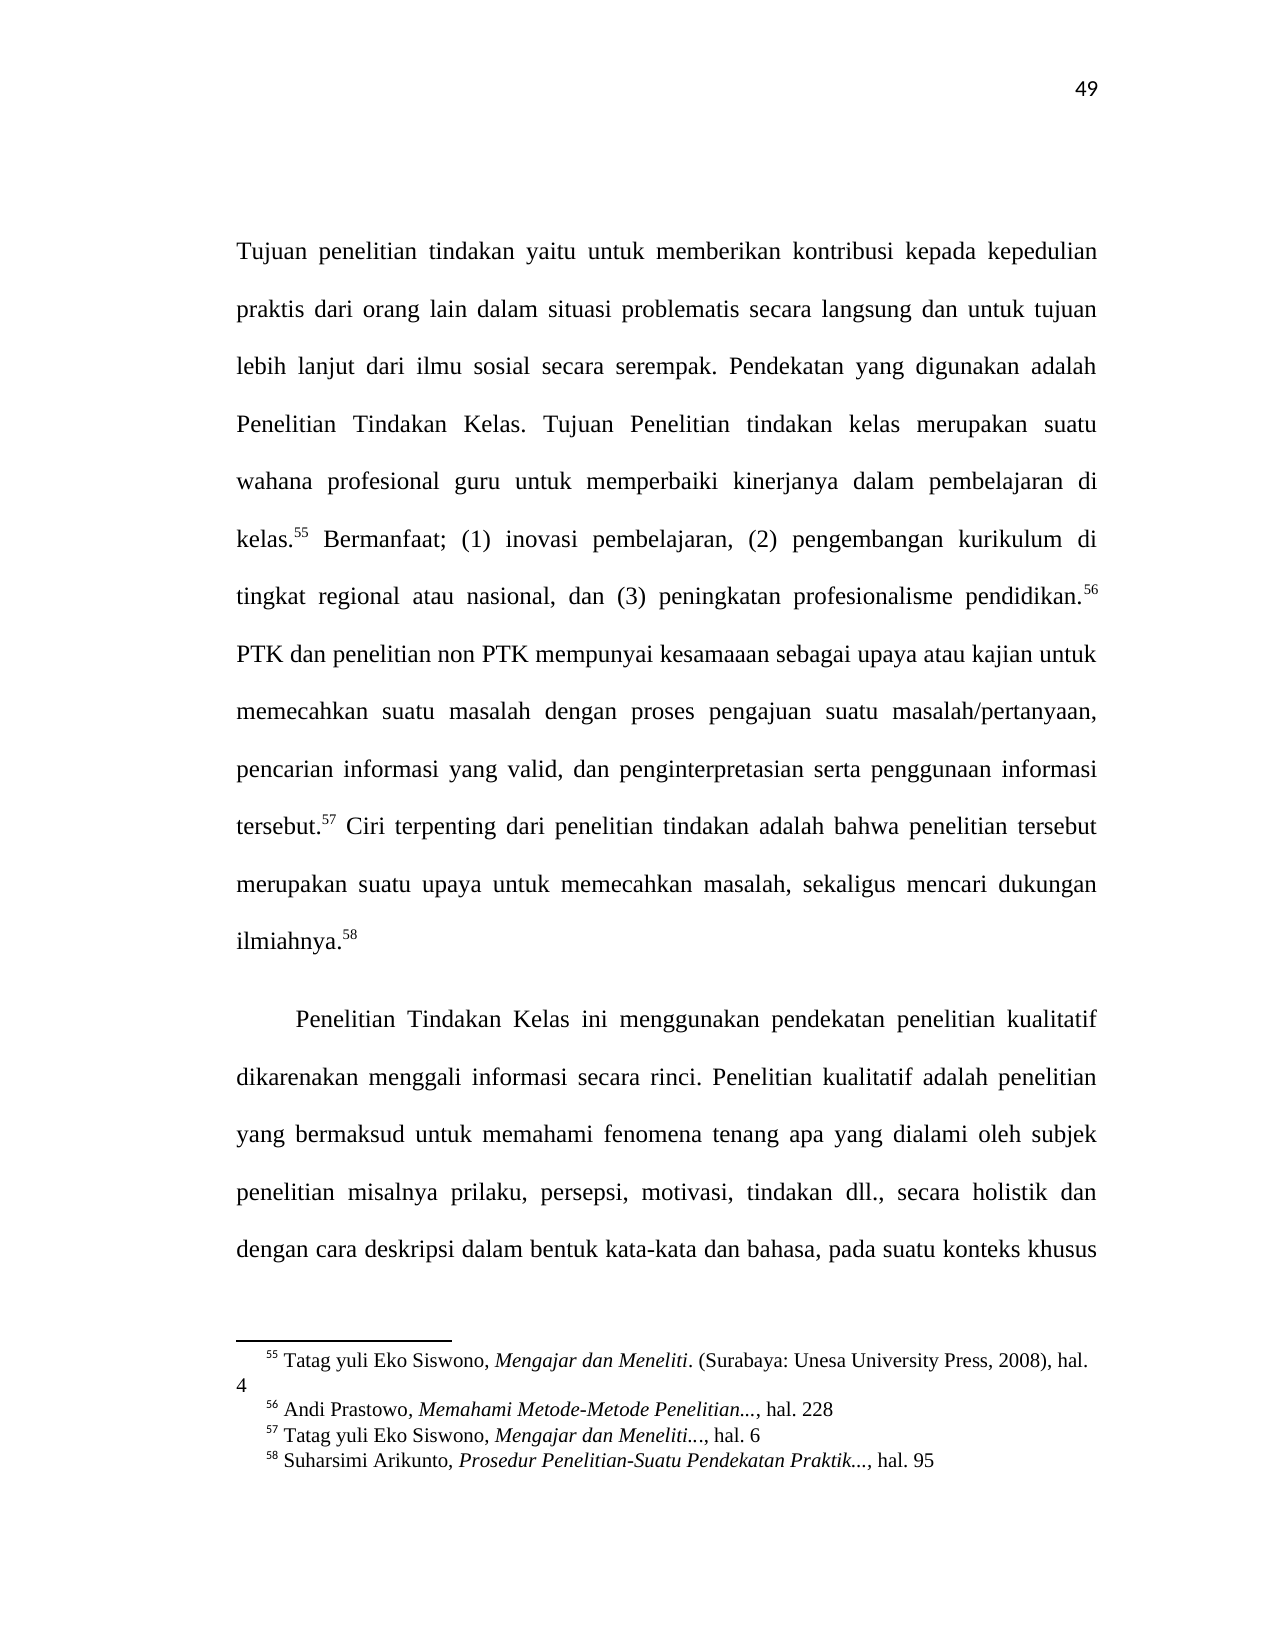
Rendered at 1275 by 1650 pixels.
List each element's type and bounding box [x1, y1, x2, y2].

text [236, 236, 1098, 955]
list [236, 1004, 1098, 1263]
